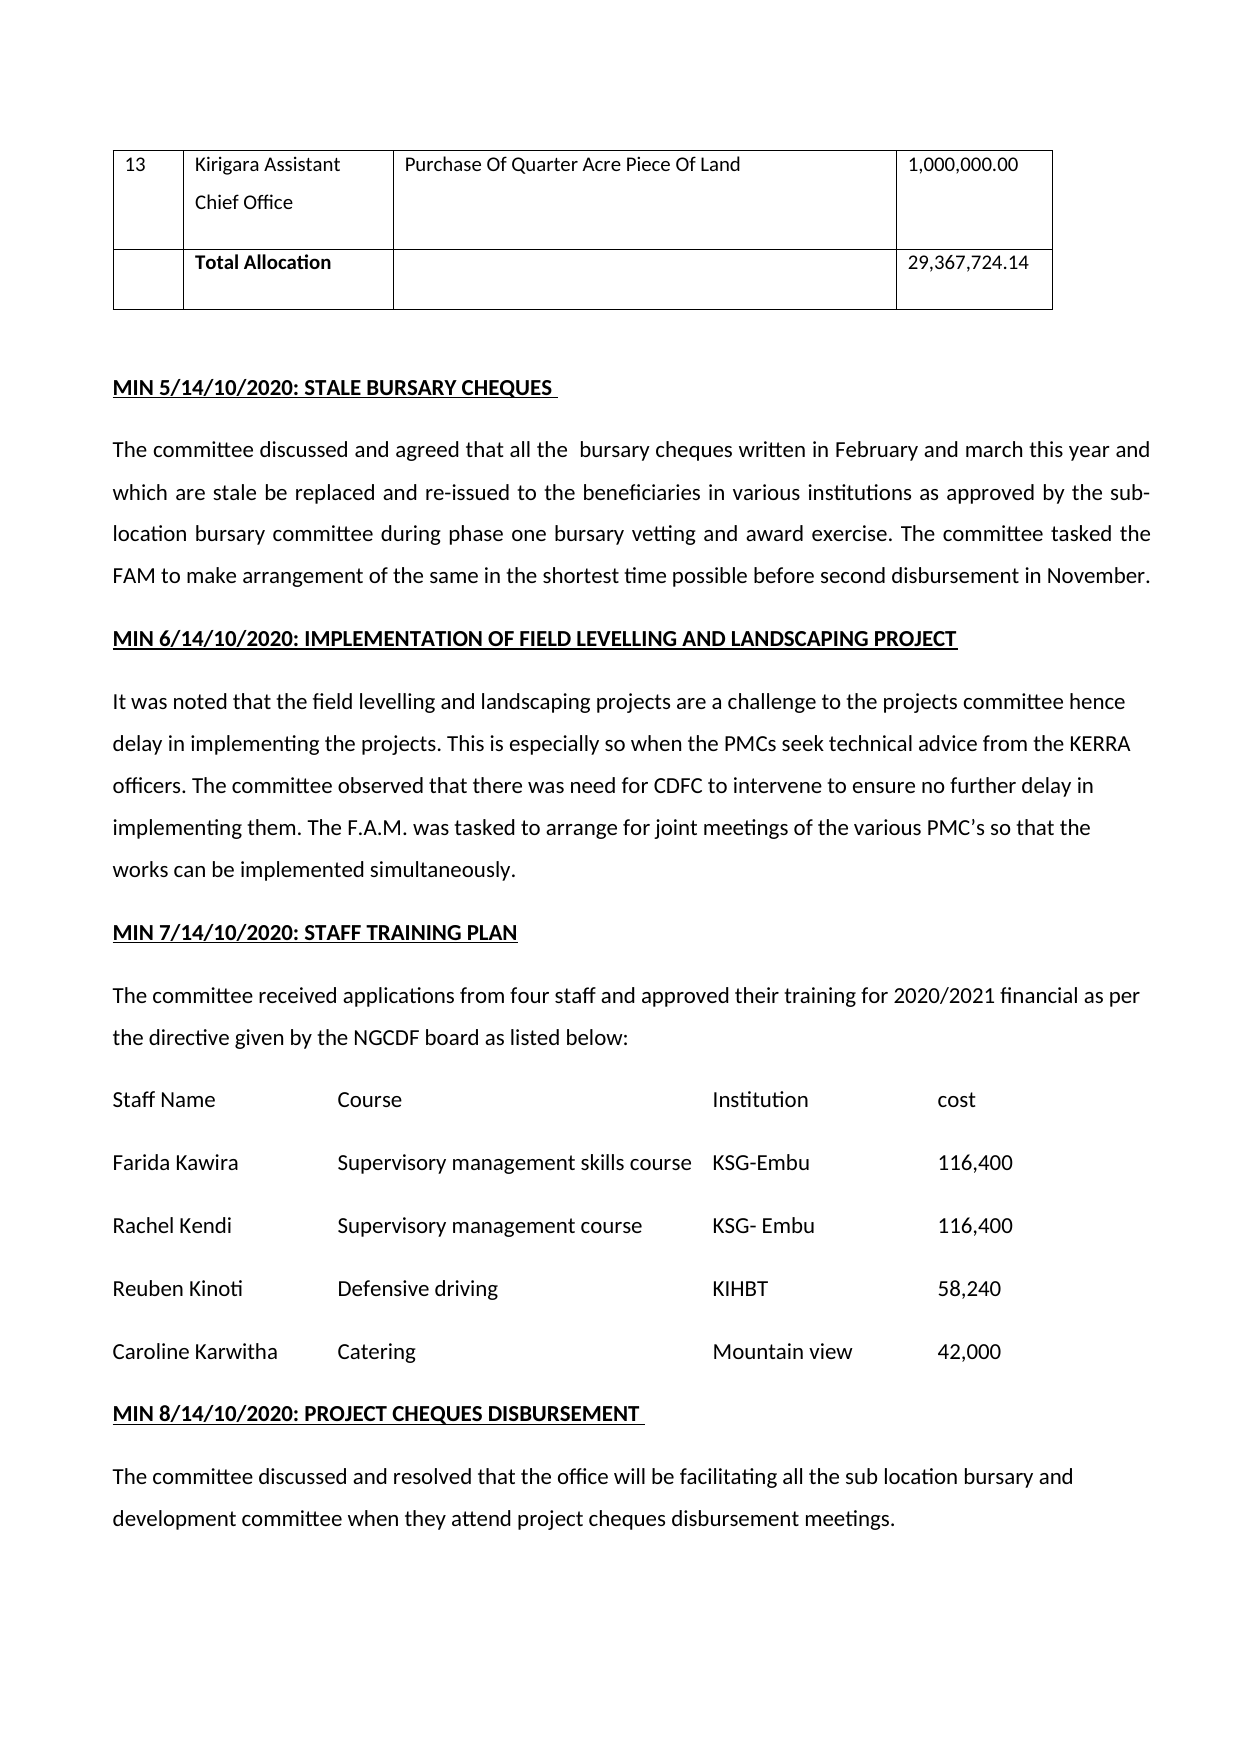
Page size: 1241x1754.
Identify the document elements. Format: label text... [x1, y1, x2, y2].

text MIN 8/14/10/2020: PROJECT CHEQUES DISBURSEMENT [112, 1399, 1153, 1428]
text MIN 7/14/10/2020: STAFF TRAINING PLAN [112, 918, 1153, 946]
text The committee discussed and agreed that all the bursary cheques written in February and march this year and which are stale be replaced and re-issued to the beneficiaries in various institutions as approved by the sub-location bursary committee during phase one bursary vetting and award exercise. The committee tasked the FAM to make arrangement of the same in the shortest time possible before second disbursement in November. [112, 436, 1153, 589]
text Farida Kawira Supervisory management skills course KSG-Embu 116,400 [112, 1148, 1153, 1176]
table_cell 1,000,000.00 [897, 151, 1052, 248]
text Caroline Karwitha Catering Mountain view 42,000 [112, 1337, 1153, 1365]
table_cell 13 [114, 151, 183, 248]
table_cell [394, 250, 896, 309]
text Rachel Kendi Supervisory management course KSG- Embu 116,400 [112, 1211, 1153, 1239]
table_cell [114, 250, 183, 309]
text MIN 5/14/10/2020: STALE BURSARY CHEQUES [112, 373, 1153, 401]
text Reuben Kinoti Defensive driving KIHBT 58,240 [112, 1274, 1153, 1302]
table_cell Kirigara Assistant Chief Office [184, 151, 393, 248]
text Staff Name Course Institution cost [112, 1086, 1153, 1113]
table_cell Total Allocation [184, 250, 393, 309]
text MIN 6/14/10/2020: IMPLEMENTATION OF FIELD LEVELLING AND LANDSCAPING PROJECT [112, 624, 1153, 652]
table_cell Purchase Of Quarter Acre Piece Of Land [394, 151, 896, 248]
text The committee discussed and resolved that the office will be facilitating all the sub location bursary and development committee when they attend project cheques disbursement meetings. [112, 1462, 1153, 1532]
table_cell 29,367,724.14 [897, 250, 1052, 309]
text The committee received applications from four staff and approved their training for 2020/2021 financial as per the directive given by the NGCDF board as listed below: [112, 981, 1153, 1051]
text It was noted that the field levelling and landscaping projects are a challenge to the projects committee hence delay in implementing the projects. This is especially so when the PMCs seek technical advice from the KERRA officers. The committee observed that there was need for CDFC to intervene to ensure no further delay in implementing them. The F.A.M. was tasked to arrange for joint meetings of the various PMC’s so that the works can be implemented simultaneously. [112, 687, 1153, 883]
